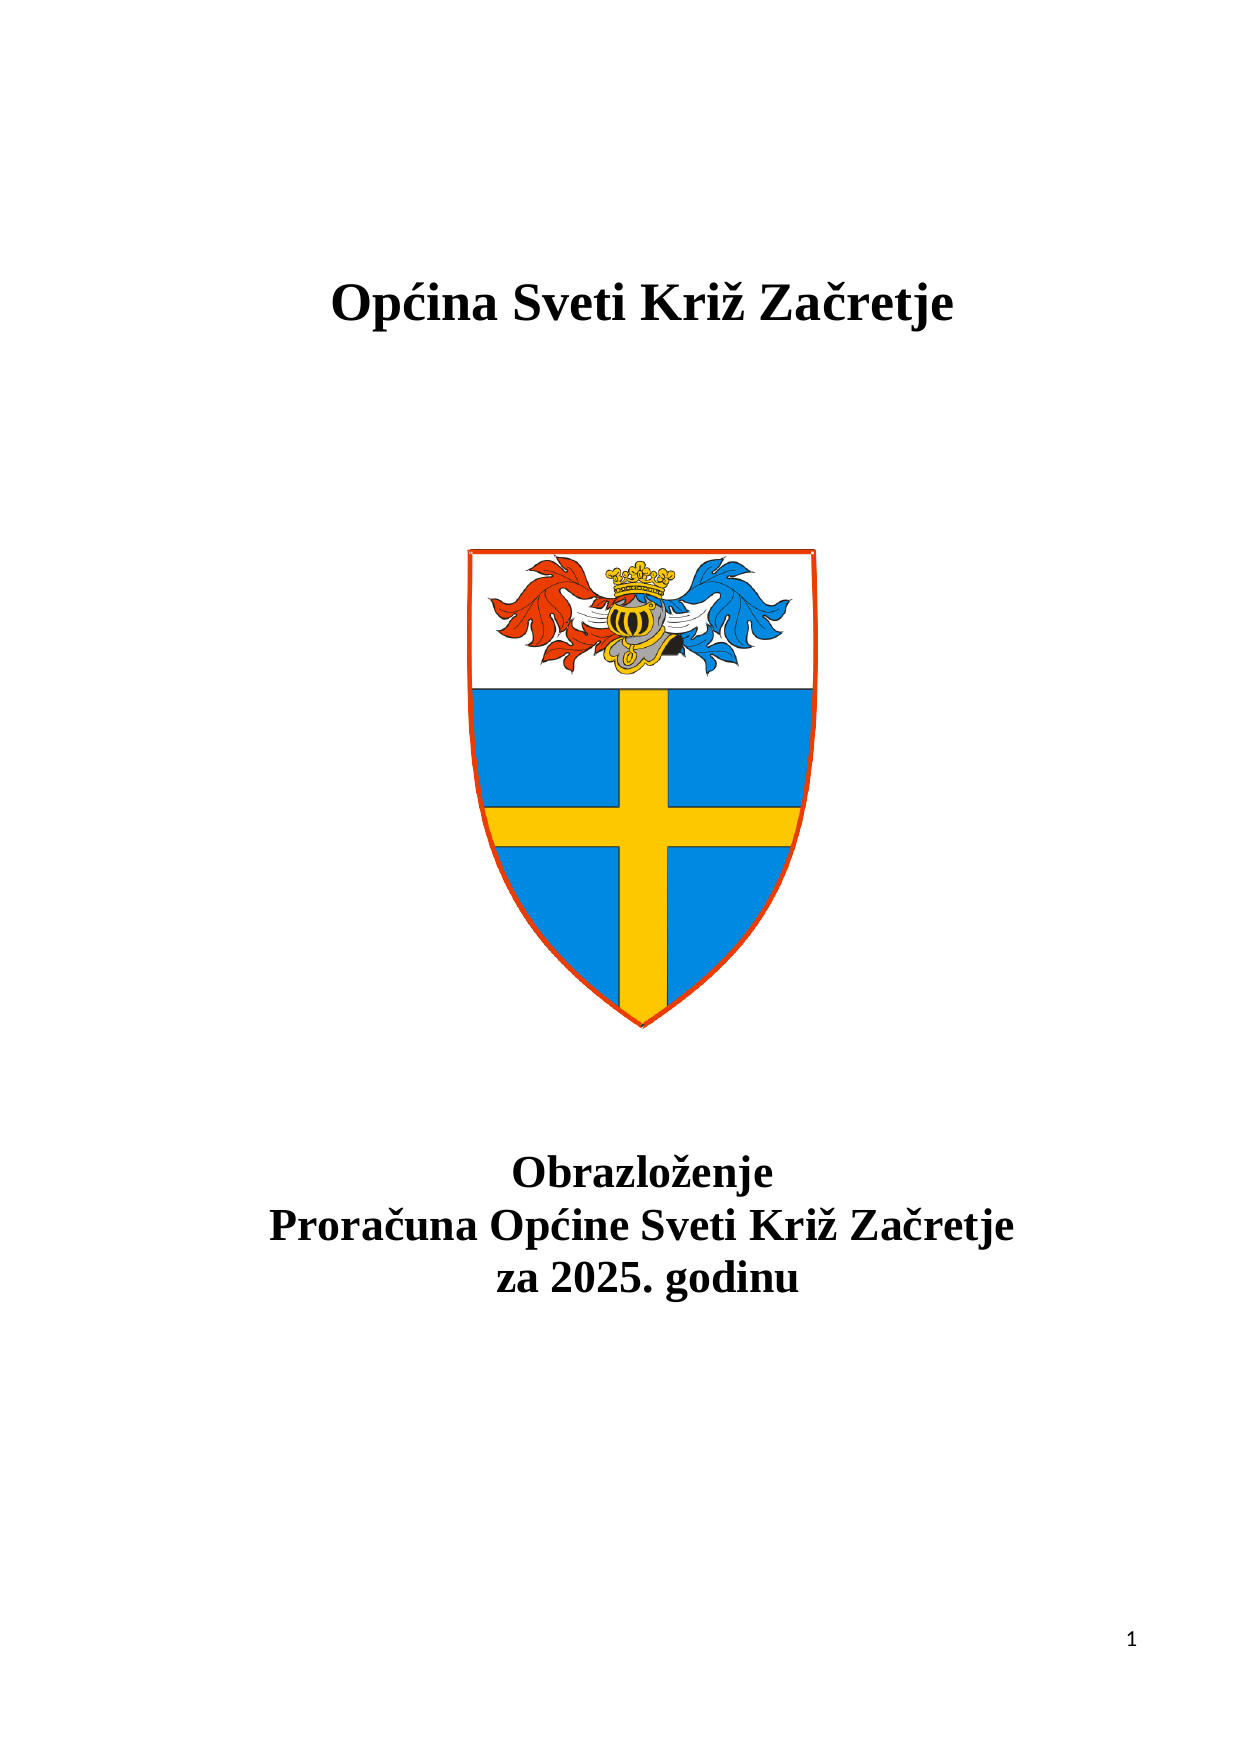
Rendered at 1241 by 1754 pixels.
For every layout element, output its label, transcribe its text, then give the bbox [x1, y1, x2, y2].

text za 2025. godinu [148, 1250, 1137, 1303]
text Općina Sveti Križ Začretje [148, 270, 1137, 333]
text Proračuna Općine Sveti Križ Začretje [148, 1197, 1137, 1250]
text Obrazloženje [148, 1144, 1137, 1197]
